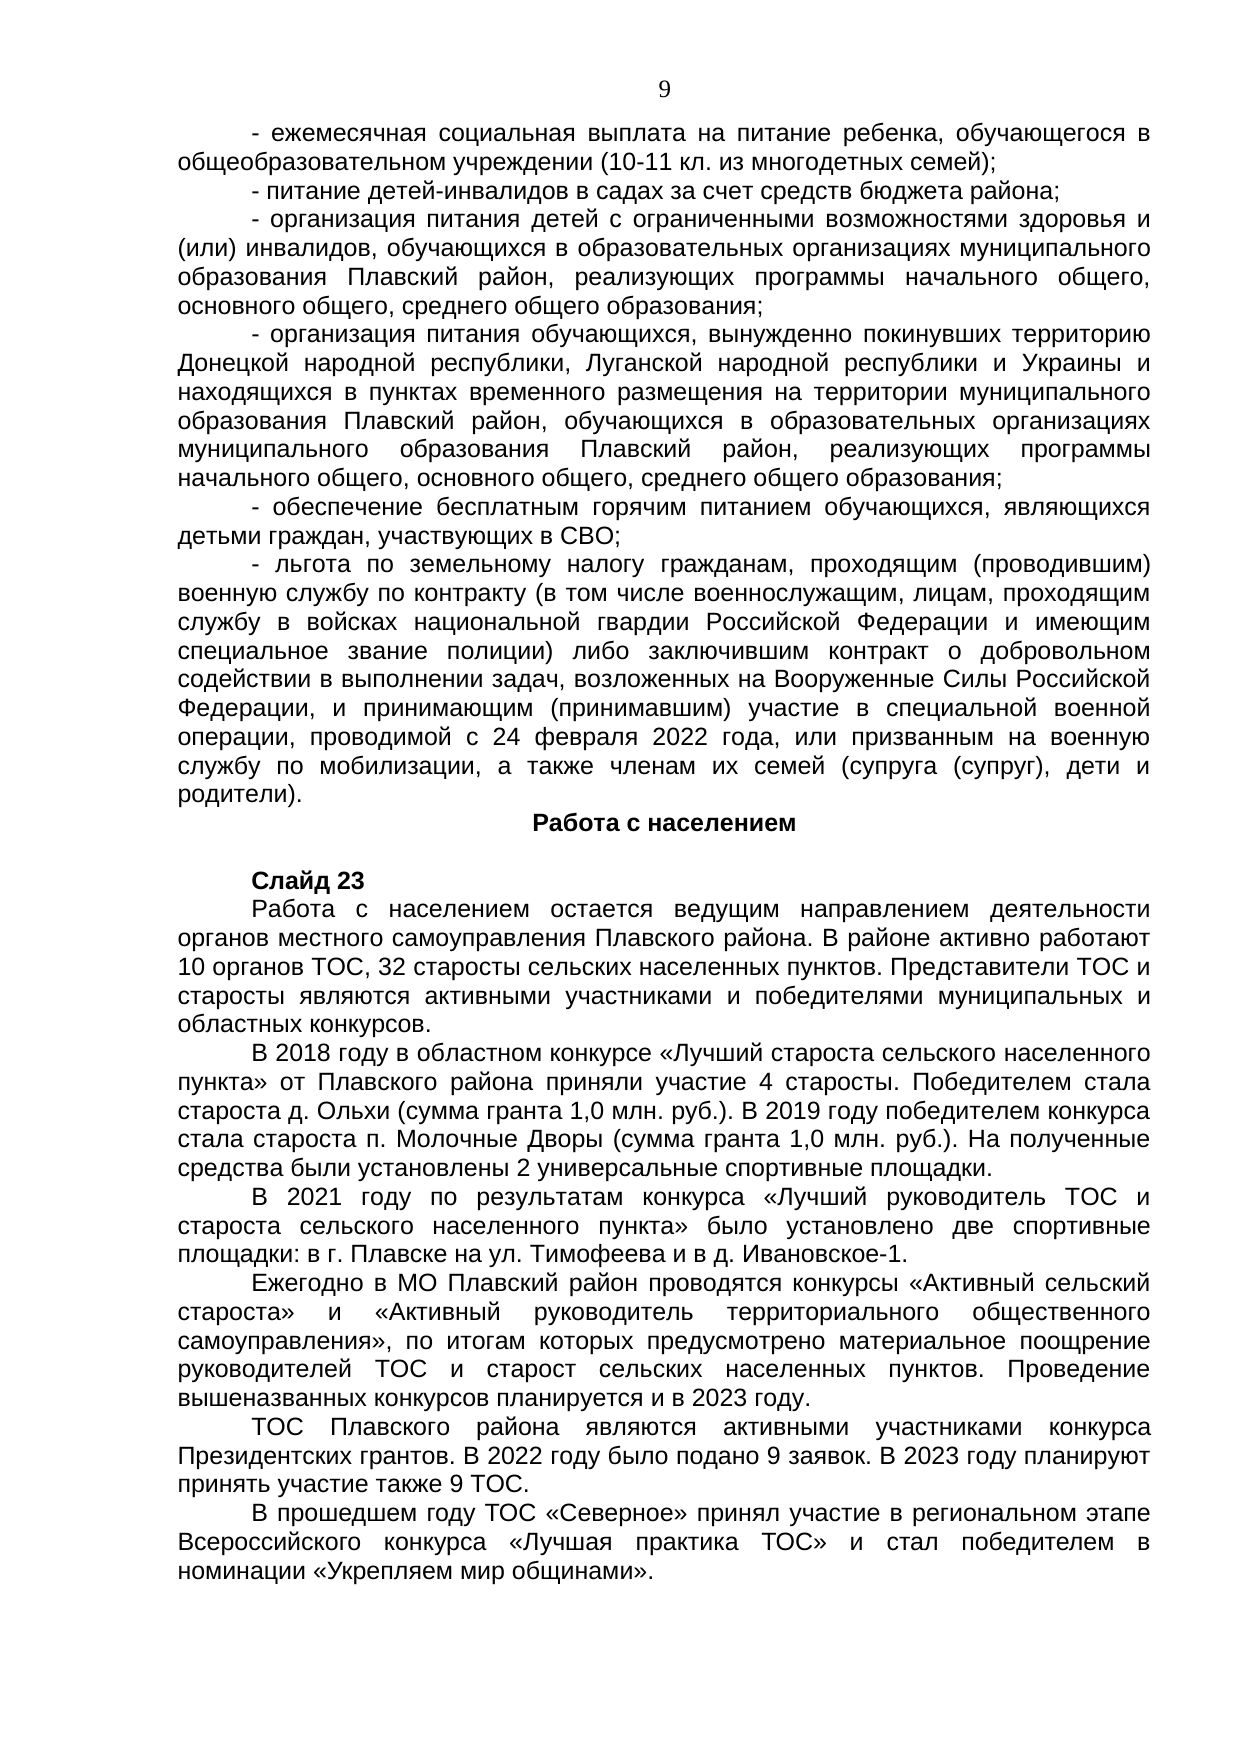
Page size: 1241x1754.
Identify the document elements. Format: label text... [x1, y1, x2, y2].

text - организация питания обучающихся, вынужденно покинувших территорию Донецкой народной республики, Луганской народной республики и Украины и находящихся в пунктах временного размещения на территории муниципального образования Плавский район, обучающихся в образовательных организациях муниципального образования Плавский район, реализующих программы начального общего, основного общего, среднего общего образования; [177, 319, 1152, 492]
text ТОС Плавского района являются активными участниками конкурса Президентских грантов. В 2022 году было подано 9 заявок. В 2023 году планируют принять участие также 9 ТОС. [177, 1412, 1152, 1498]
text Работа с населением остается ведущим направлением деятельности органов местного самоуправления Плавского района. В районе активно работают 10 органов ТОС, 32 старосты сельских населенных пунктов. Представители ТОС и старосты являются активными участниками и победителями муниципальных и областных конкурсов. [177, 894, 1152, 1038]
text - питание детей-инвалидов в садах за счет средств бюджета района; [177, 176, 1152, 204]
text - льгота по земельному налогу гражданам, проходящим (проводившим) военную службу по контракту (в том числе военнослужащим, лицам, проходящим службу в войсках национальной гвардии Российской Федерации и имеющим специальное звание полиции) либо заключившим контракт о добровольном содействии в выполнении задач, возложенных на Вооруженные Силы Российской Федерации, и принимающим (принимавшим) участие в специальной военной операции, проводимой с 24 февраля 2022 года, или призванным на военную службу по мобилизации, а также членам их семей (супруга (супруг), дети и родители). [177, 549, 1152, 808]
text Работа с населением [177, 808, 1152, 837]
text В 2018 году в областном конкурсе «Лучший староста сельского населенного пункта» от Плавского района приняли участие 4 старосты. Победителем стала староста д. Ольхи (сумма гранта 1,0 млн. руб.). В 2019 году победителем конкурса стала староста п. Молочные Дворы (сумма гранта 1,0 млн. руб.). На полученные средства были установлены 2 универсальные спортивные площадки. [177, 1038, 1152, 1182]
text Слайд 23 [177, 866, 1152, 894]
text - ежемесячная социальная выплата на питание ребенка, обучающегося в общеобразовательном учреждении (10-11 кл. из многодетных семей); [177, 118, 1152, 176]
text - организация питания детей с ограниченными возможностями здоровья и (или) инвалидов, обучающихся в образовательных организациях муниципального образования Плавский район, реализующих программы начального общего, основного общего, среднего общего образования; [177, 204, 1152, 319]
text Ежегодно в МО Плавский район проводятся конкурсы «Активный сельский староста» и «Активный руководитель территориального общественного самоуправления», по итогам которых предусмотрено материальное поощрение руководителей ТОС и старост сельских населенных пунктов. Проведение вышеназванных конкурсов планируется и в 2023 году. [177, 1268, 1152, 1412]
subtitle В прошедшем году ТОС «Северное» принял участие в региональном этапе Всероссийского конкурса «Лучшая практика ТОС» и стал победителем в номинации «Укрепляем мир общинами». [177, 1498, 1152, 1584]
text - обеспечение бесплатным горячим питанием обучающихся, являющихся детьми граждан, участвующих в СВО; [177, 492, 1152, 549]
text В 2021 году по результатам конкурса «Лучший руководитель ТОС и староста сельского населенного пункта» было установлено две спортивные площадки: в г. Плавске на ул. Тимофеева и в д. Ивановское-1. [177, 1182, 1152, 1268]
